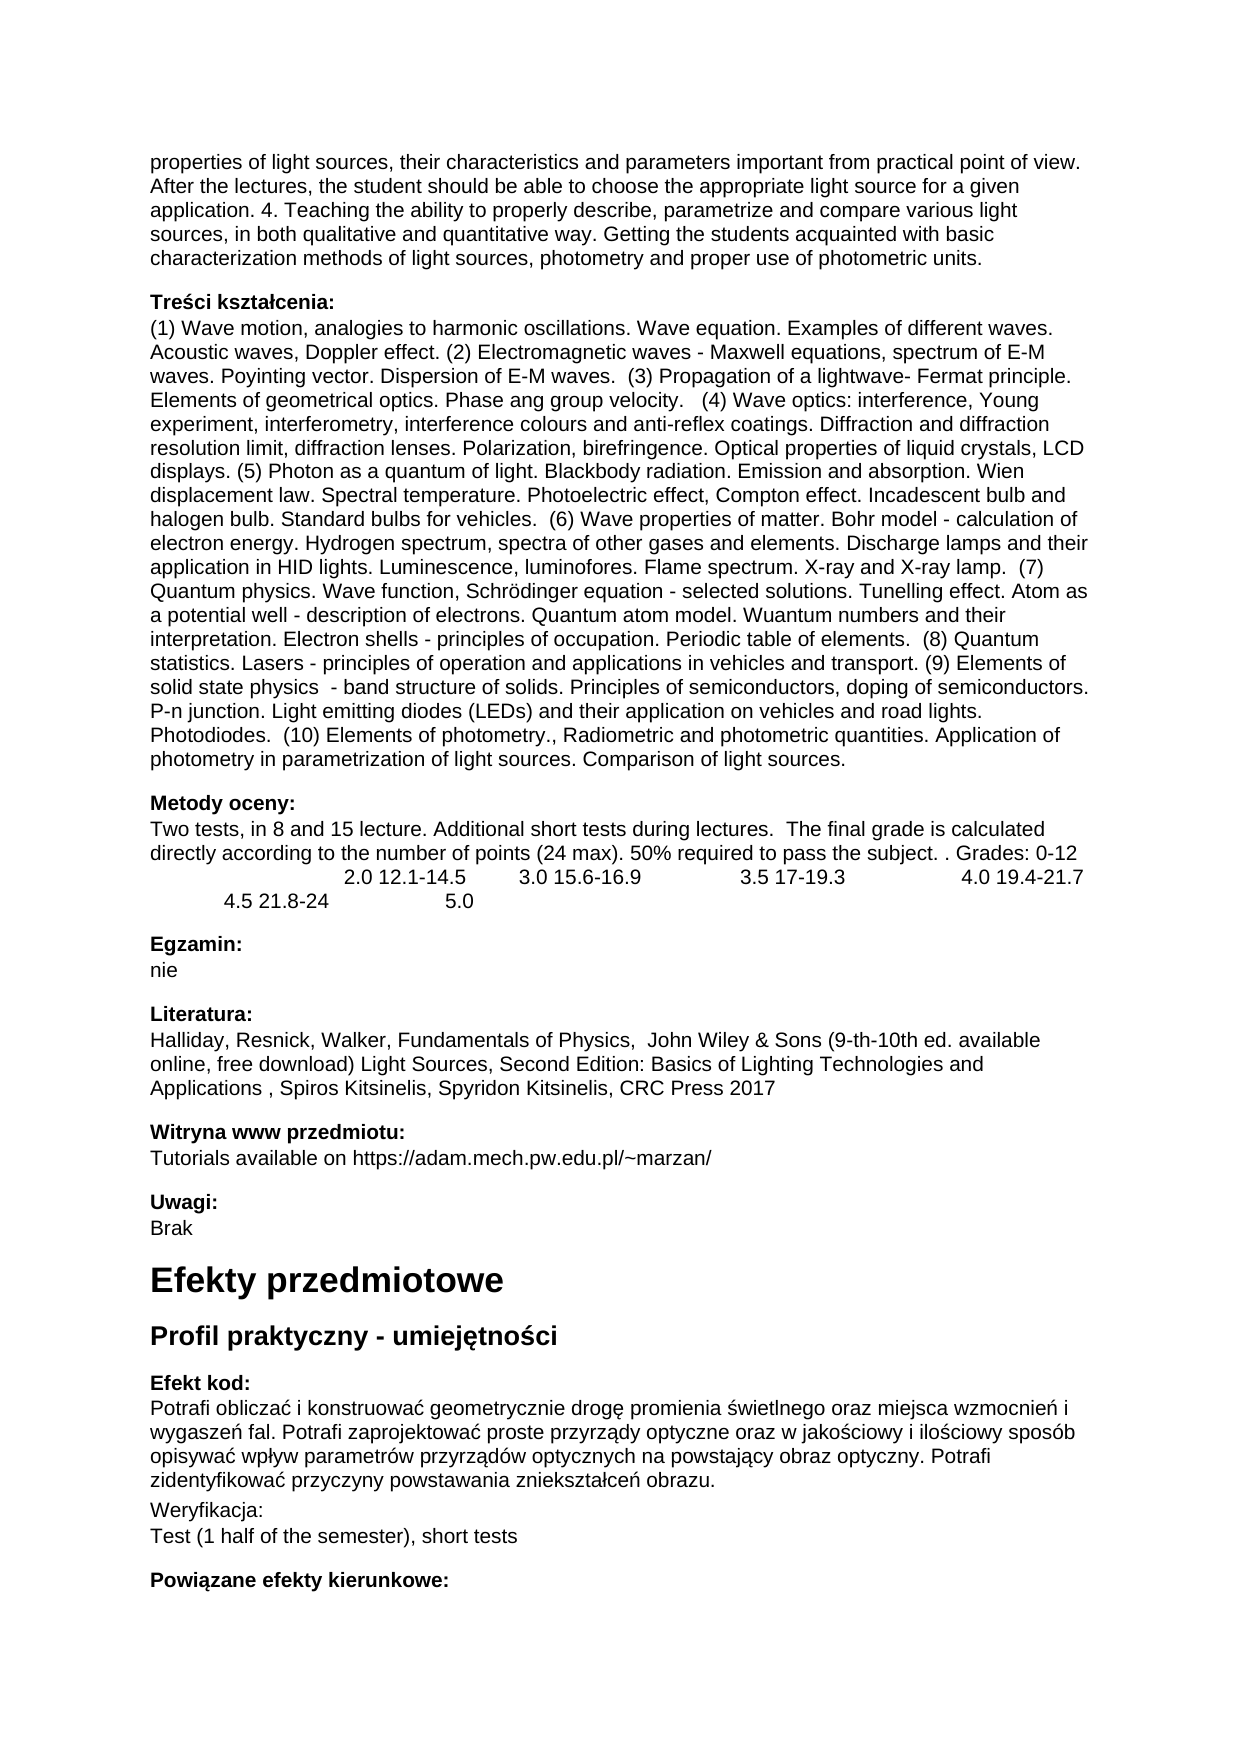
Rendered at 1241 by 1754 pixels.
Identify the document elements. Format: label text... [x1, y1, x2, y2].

text Potrafi obliczać i konstruować geometrycznie drogę promienia świetlnego oraz miejsca wzmocnień i wygaszeń fal. Potrafi zaprojektować proste przyrządy optyczne oraz w jakościowy i ilościowy sposób opisywać wpływ parametrów przyrządów optycznych na powstający obraz optyczny. Potrafi zidentyfikować przyczyny powstawania zniekształceń obrazu. [150, 1396, 1090, 1492]
text nie [150, 958, 1090, 982]
text (1) Wave motion, analogies to harmonic oscillations. Wave equation. Examples of different waves. Acoustic waves, Doppler effect. (2) Electromagnetic waves - Maxwell equations, spectrum of E-M waves. Poyinting vector. Dispersion of E-M waves. (3) Propagation of a lightwave- Fermat principle. Elements of geometrical optics. Phase ang group velocity. (4) Wave optics: interference, Young experiment, interferometry, interference colours and anti-reflex coatings. Diffraction and diffraction resolution limit, diffraction lenses. Polarization, birefringence. Optical properties of liquid crystals, LCD displays. (5) Photon as a quantum of light. Blackbody radiation. Emission and absorption. Wien displacement law. Spectral temperature. Photoelectric effect, Compton effect. Incadescent bulb and halogen bulb. Standard bulbs for vehicles. (6) Wave properties of matter. Bohr model - calculation of electron energy. Hydrogen spectrum, spectra of other gases and elements. Discharge lamps and their application in HID lights. Luminescence, luminofores. Flame spectrum. X-ray and X-ray lamp. (7) Quantum physics. Wave function, Schrödinger equation - selected solutions. Tunelling effect. Atom as a potential well - description of electrons. Quantum atom model. Wuantum numbers and their interpretation. Electron shells - principles of occupation. Periodic table of elements. (8) Quantum statistics. Lasers - principles of operation and applications in vehicles and transport. (9) Elements of solid state physics - band structure of solids. Principles of semiconductors, doping of semiconductors. P-n junction. Light emitting diodes (LEDs) and their application on vehicles and road lights. Photodiodes. (10) Elements of photometry., Radiometric and photometric quantities. Application of photometry in parametrization of light sources. Comparison of light sources. [150, 316, 1090, 771]
text Egzamin: [150, 932, 1090, 956]
text Witryna www przedmiotu: [150, 1120, 1090, 1144]
text Literatura: [150, 1002, 1090, 1026]
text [150, 150, 1090, 270]
text Test (1 half of the semester), short tests [150, 1524, 1090, 1548]
subtitle Efekty przedmiotowe [150, 1259, 1090, 1300]
text Powiązane efekty kierunkowe: [150, 1568, 1090, 1592]
text Metody oceny: [150, 791, 1090, 814]
text Two tests, in 8 and 15 lecture. Additional short tests during lectures. The final grade is calculated directly according to the number of points (24 max). 50% required to pass the subject. . Grades: 0-12 2.0 12.1-14.5 3.0 15.6-16.9 3.5 17-19.3 4.0 19.4-21.7 4.5 21.8-24 5.0 [150, 817, 1090, 912]
text Efekt kod: [150, 1371, 1090, 1395]
text Tutorials available on https://adam.mech.pw.edu.pl/~marzan/ [150, 1146, 1090, 1170]
text Treści kształcenia: [150, 289, 1090, 313]
subtitle Profil praktyczny - umiejętności [150, 1320, 1090, 1351]
text Halliday, Resnick, Walker, Fundamentals of Physics, John Wiley & Sons (9-th-10th ed. available online, free download) Light Sources, Second Edition: Basics of Lighting Technologies and Applications , Spiros Kitsinelis, Spyridon Kitsinelis, CRC Press 2017 [150, 1028, 1090, 1100]
text Weryfikacja: [150, 1498, 1090, 1522]
text Uwagi: [150, 1189, 1090, 1213]
text Brak [150, 1216, 1090, 1239]
